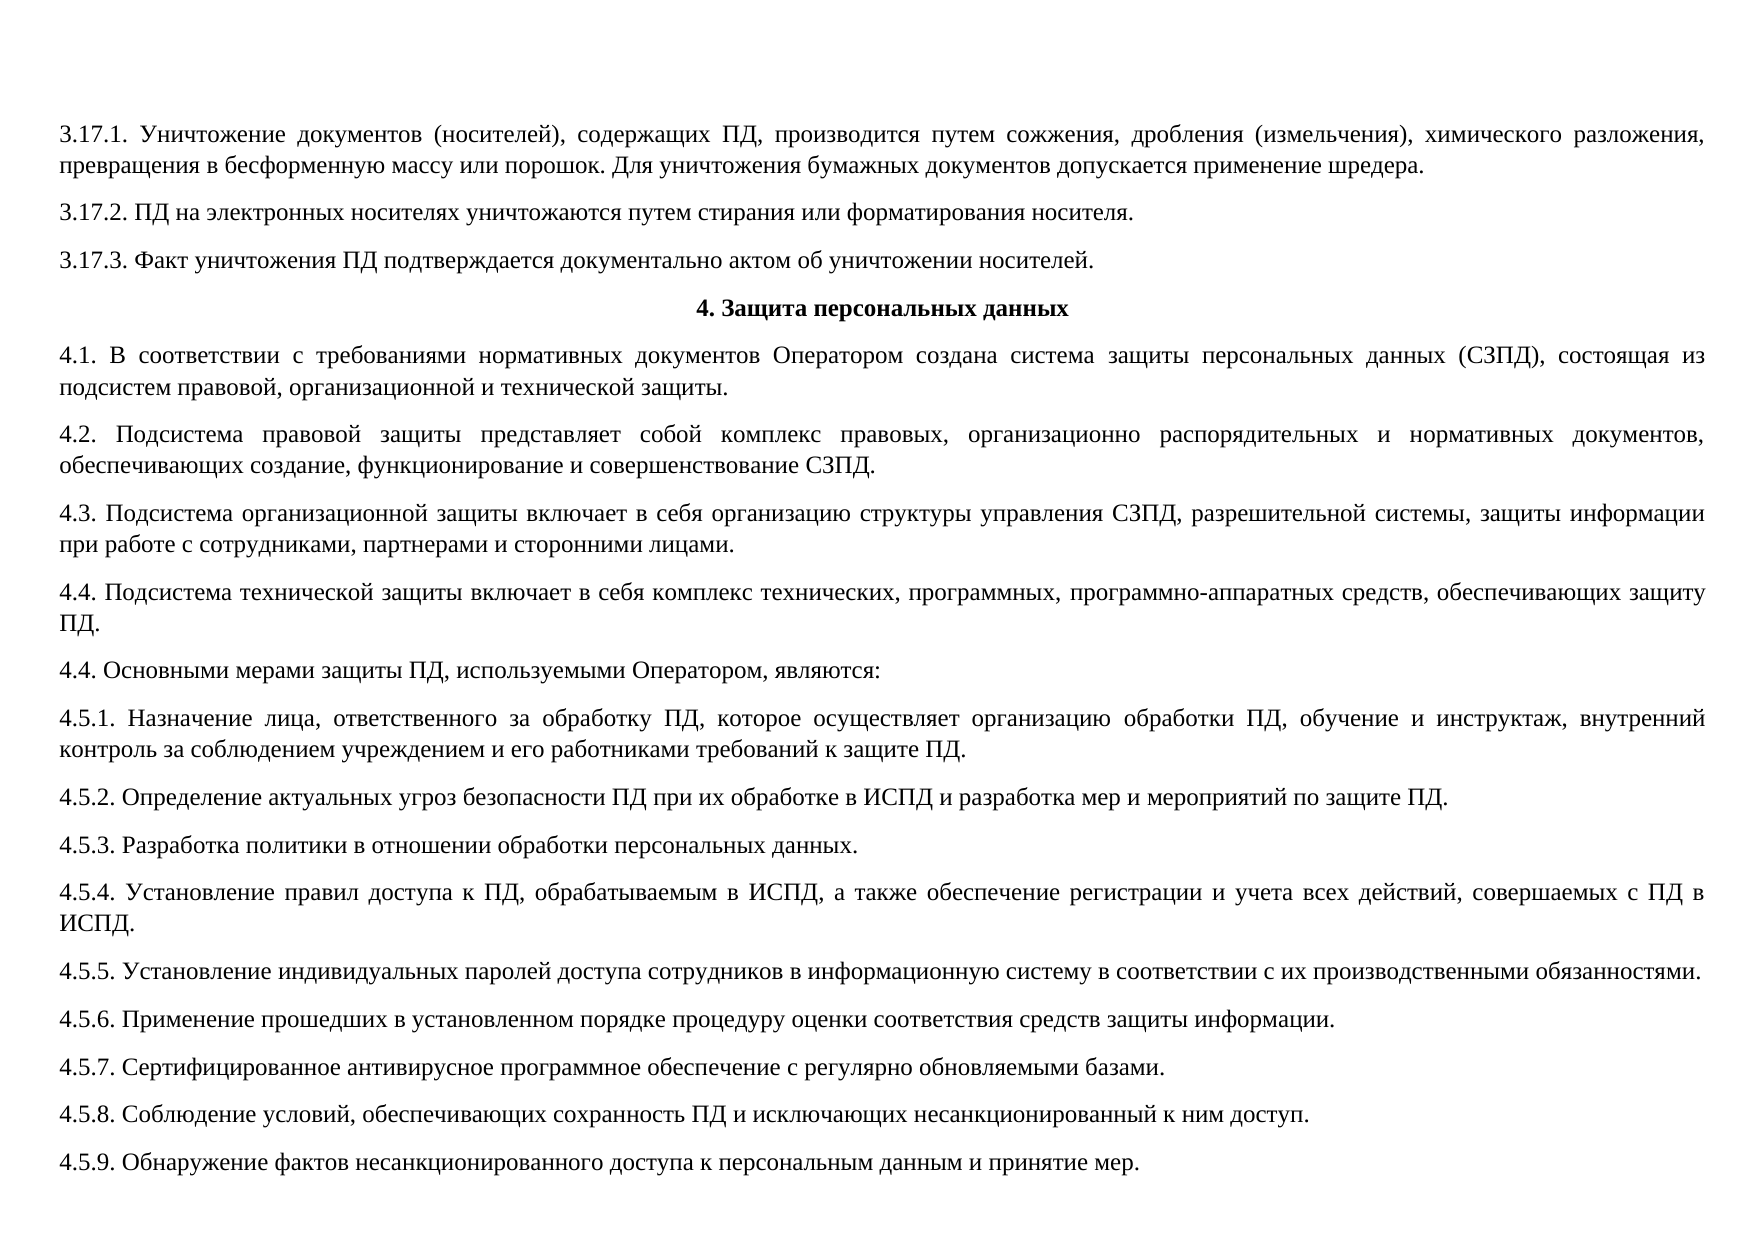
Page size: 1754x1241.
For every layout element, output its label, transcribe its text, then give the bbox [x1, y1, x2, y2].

text 4.1. В соответствии с требованиями нормативных документов Оператором создана система защиты персональных данных (СЗПД), состоящая из подсистем правовой, организационной и технической защиты. [59, 341, 1706, 400]
text 4.5.3. Разработка политики в отношении обработки персональных данных. [59, 830, 1706, 858]
text 4. Защита персональных данных [59, 293, 1706, 322]
text 4.3. Подсистема организационной защиты включает в себя организацию структуры управления СЗПД, разрешительной системы, защиты информации при работе с сотрудниками, партнерами и сторонними лицами. [59, 498, 1706, 558]
text 4.5.2. Определение актуальных угроз безопасности ПД при их обработке в ИСПД и разработка мер и мероприятий по защите ПД. [59, 782, 1706, 811]
text 4.5.5. Установление индивидуальных паролей доступа сотрудников в информационную систему в соответствии с их производственными обязанностями. [59, 956, 1706, 985]
text 4.4. Основными мерами защиты ПД, используемыми Оператором, являются: [59, 656, 1706, 684]
text 4.2. Подсистема правовой защиты представляет собой комплекс правовых, организационно распорядительных и нормативных документов, обеспечивающих создание, функционирование и совершенствование СЗПД. [59, 419, 1706, 479]
text 4.5.1. Назначение лица, ответственного за обработку ПД, которое осуществляет организацию обработки ПД, обучение и инструктаж, внутренний контроль за соблюдением учреждением и его работниками требований к защите ПД. [59, 703, 1706, 763]
text 4.4. Подсистема технической защиты включает в себя комплекс технических, программных, программно-аппаратных средств, обеспечивающих защиту ПД. [59, 577, 1706, 637]
text 3.17.1. Уничтожение документов (носителей), содержащих ПД, производится путем сожжения, дробления (измельчения), химического разложения, превращения в бесформенную массу или порошок. Для уничтожения бумажных документов допускается применение шредера. [59, 119, 1706, 178]
text 4.5.4. Установление правил доступа к ПД, обрабатываемым в ИСПД, а также обеспечение регистрации и учета всех действий, совершаемых с ПД в ИСПД. [59, 877, 1706, 937]
text 4.5.6. Применение прошедших в установленном порядке процедуру оценки соответствия средств защиты информации. [59, 1004, 1706, 1033]
text 4.5.7. Сертифицированное антивирусное программное обеспечение с регулярно обновляемыми базами. [59, 1052, 1706, 1080]
text 4.5.9. Обнаружение фактов несанкционированного доступа к персональным данным и принятие мер. [59, 1147, 1706, 1176]
text 4.5.8. Соблюдение условий, обеспечивающих сохранность ПД и исключающих несанкционированный к ним доступ. [59, 1099, 1706, 1128]
text 3.17.2. ПД на электронных носителях уничтожаются путем стирания или форматирования носителя. [59, 197, 1706, 226]
text 3.17.3. Факт уничтожения ПД подтверждается документально актом об уничтожении носителей. [59, 245, 1706, 274]
